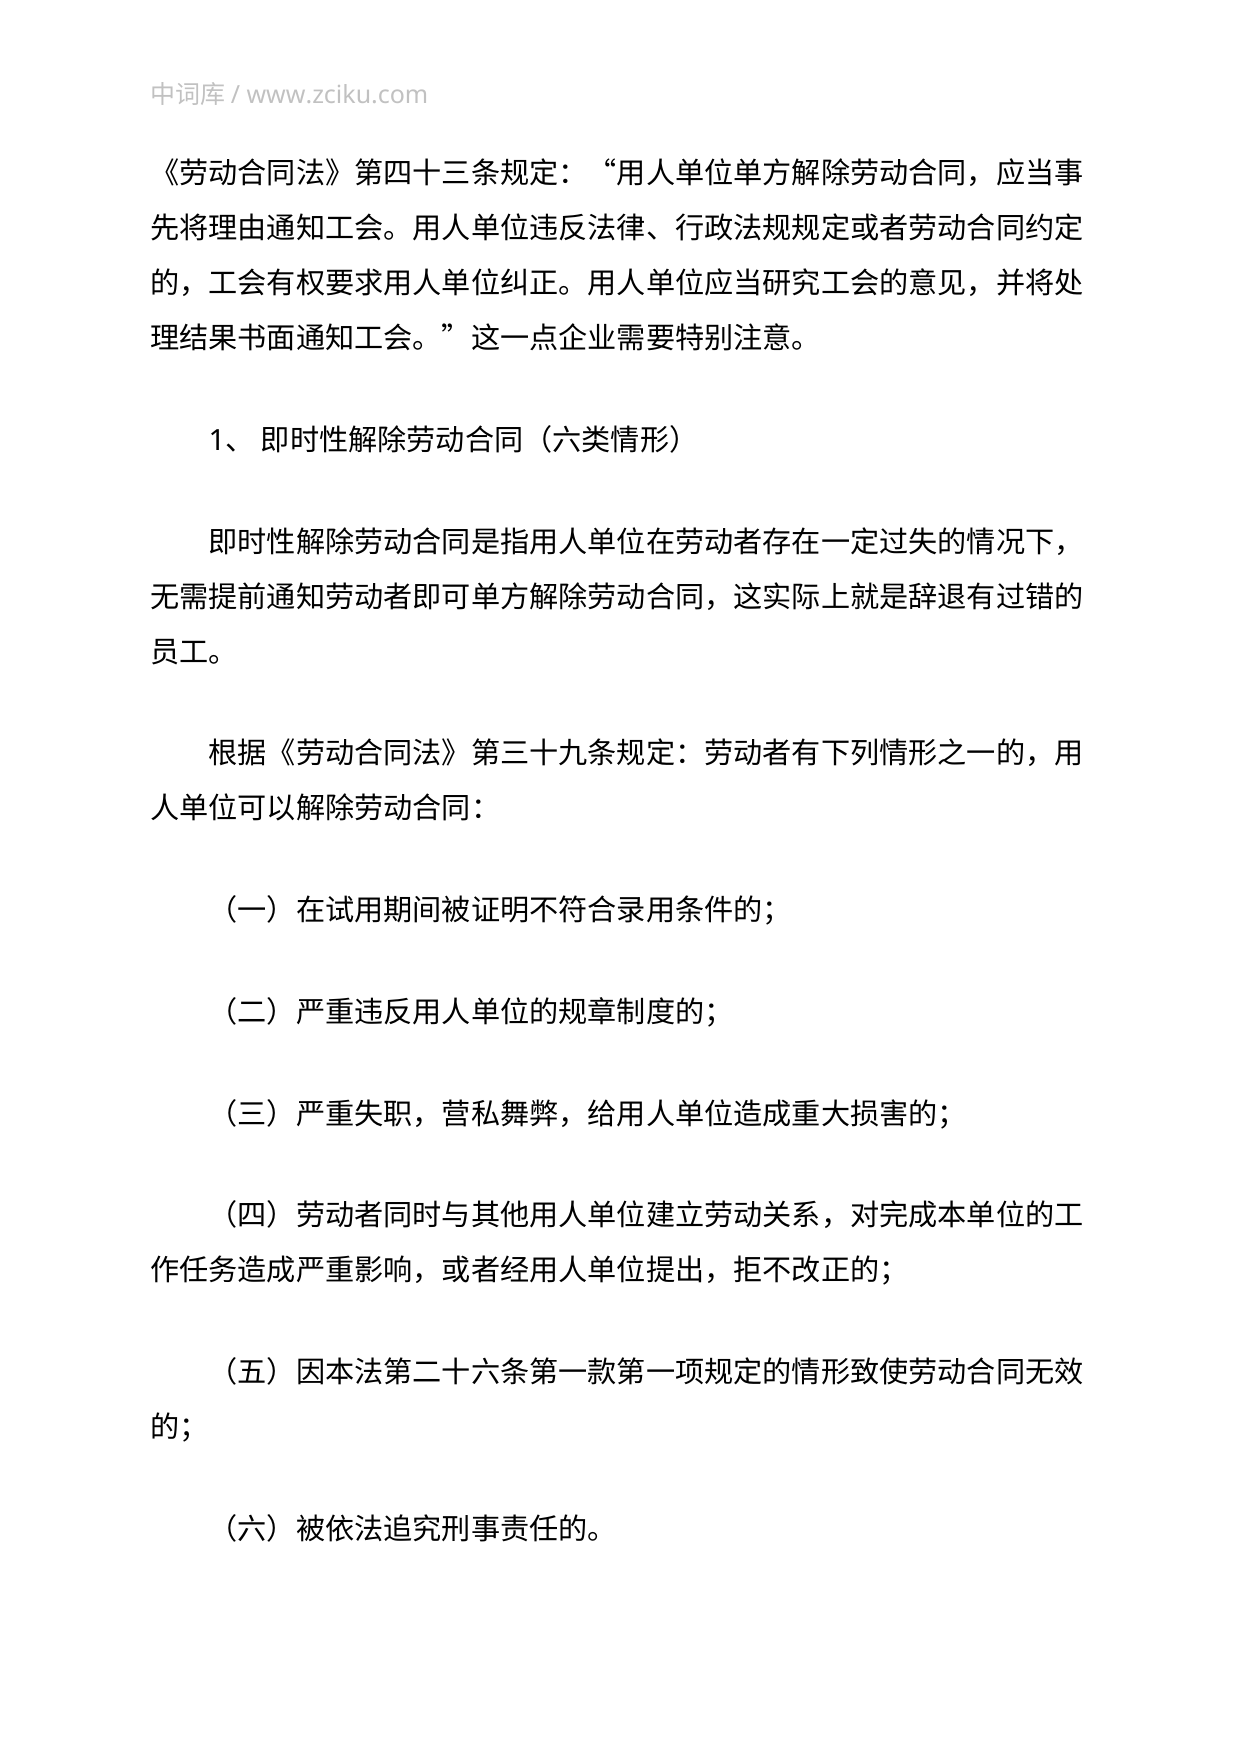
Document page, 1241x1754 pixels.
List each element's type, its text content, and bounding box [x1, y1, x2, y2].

text （四）劳动者同时与其他用人单位建立劳动关系，对完成本单位的工作任务造成严重影响，或者经用人单位提出，拒不改正的； [150, 1192, 1090, 1289]
text （六）被依法追究刑事责任的。 [150, 1505, 1090, 1548]
text （三）严重失职，营私舞弊，给用人单位造成重大损害的； [150, 1090, 1090, 1132]
text （五）因本法第二十六条第一款第一项规定的情形致使劳动合同无效的； [150, 1349, 1090, 1446]
text 1、 即时性解除劳动合同（六类情形） [150, 416, 1090, 459]
text 根据《劳动合同法》第三十九条规定：劳动者有下列情形之一的，用人单位可以解除劳动合同： [150, 730, 1090, 827]
text 即时性解除劳动合同是指用人单位在劳动者存在一定过失的情况下，无需提前通知劳动者即可单方解除劳动合同，这实际上就是辞退有过错的员工。 [150, 518, 1090, 671]
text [150, 150, 1090, 357]
text （二）严重违反用人单位的规章制度的； [150, 988, 1090, 1031]
text （一）在试用期间被证明不符合录用条件的； [150, 887, 1090, 929]
